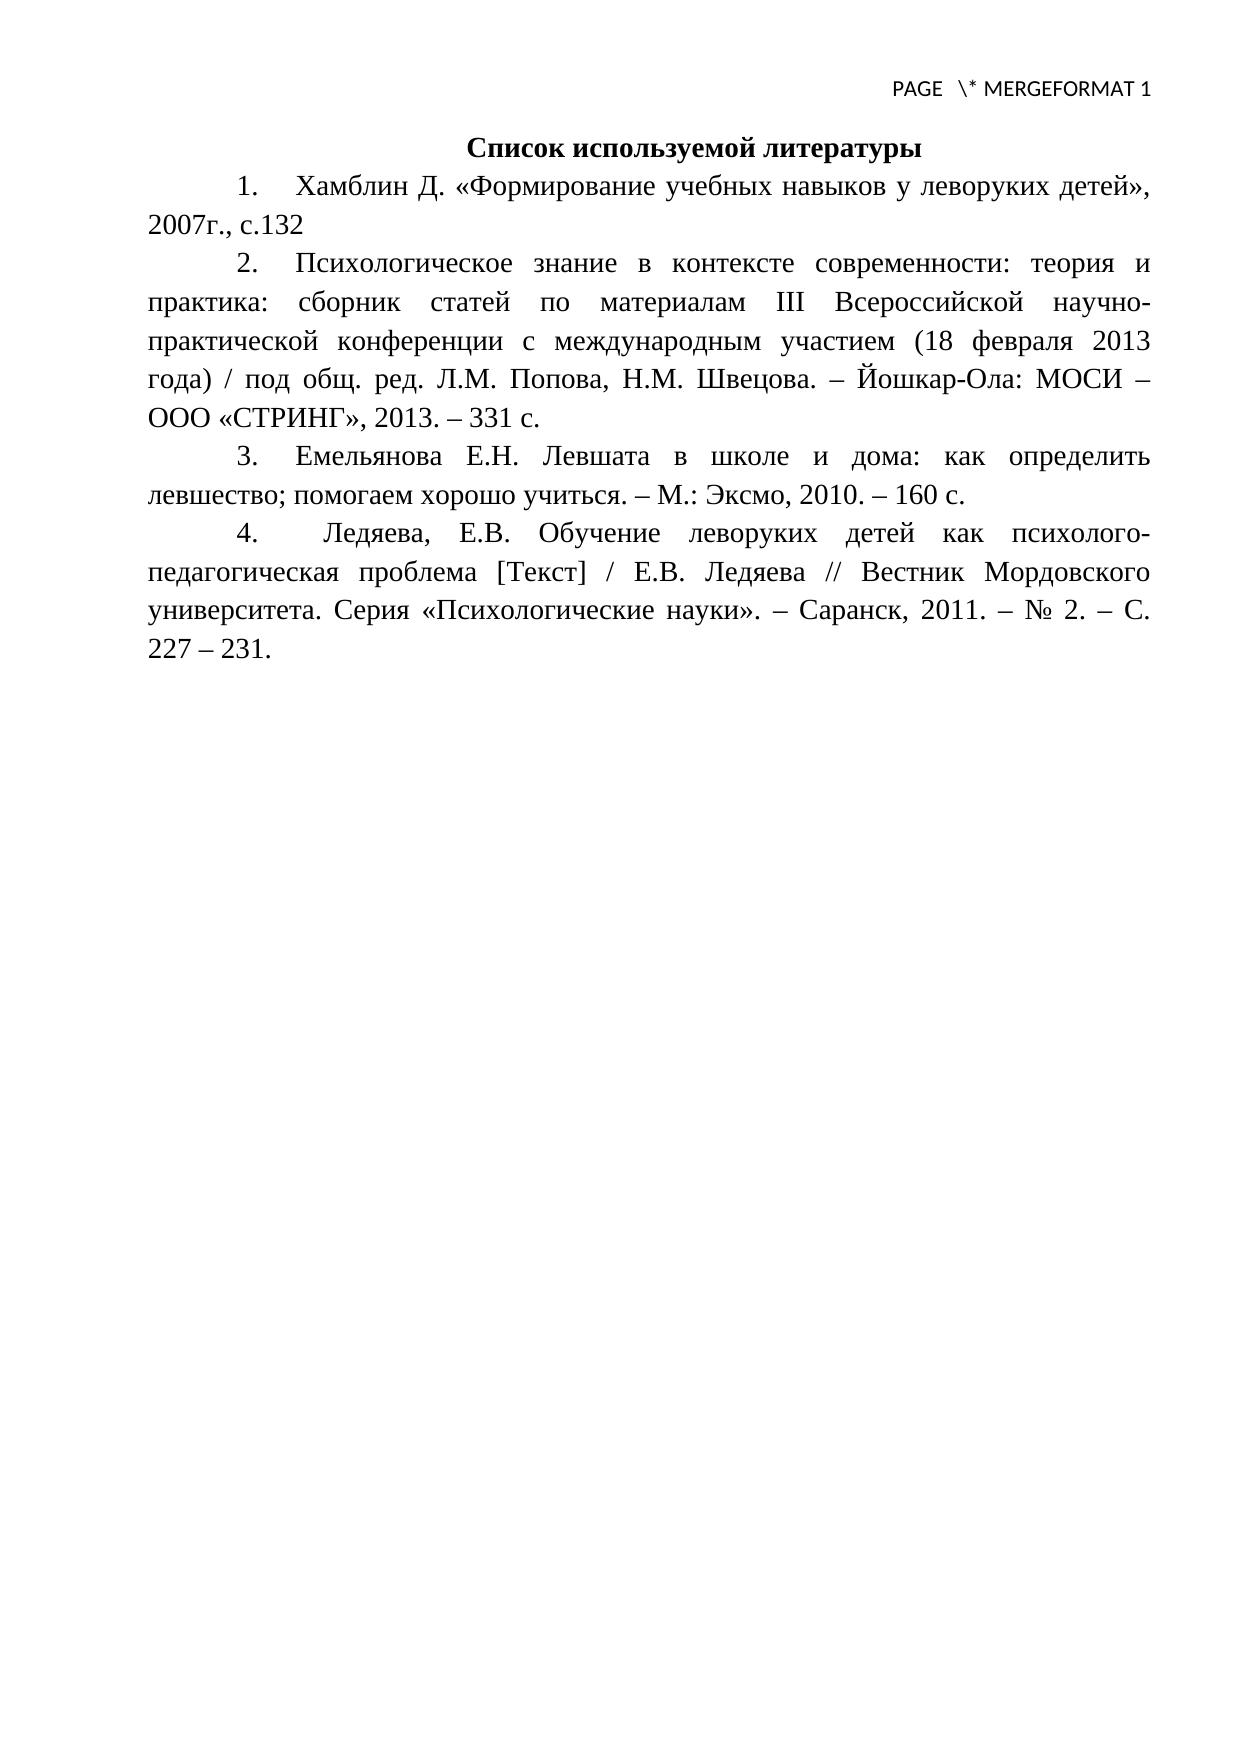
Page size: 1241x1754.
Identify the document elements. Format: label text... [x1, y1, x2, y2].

list Ледяева, Е.В. Обучение леворуких детей как психолого-педагогическая проблема [Текст] / Е.В. Ледяева // Вестник Мордовского университета. Серия «Психологические науки». – Саранск, 2011. – № 2. – С. 227 – 231. [148, 515, 1152, 664]
list Психологическое знание в контексте современности: теория и практика: сборник статей по материалам III Всероссийской научно-практической конференции с международным участием (18 февраля 2013 года) / под общ. ред. Л.М. Попова, Н.М. Швецова. – Йошкар-Ола: МОСИ – ООО «СТРИНГ», 2013. – 331 с. [148, 246, 1152, 433]
list Емельянова Е.Н. Левшата в школе и дома: как определить левшество; помогаем хорошо учиться. – М.: Эксмо, 2010. – 160 с. [148, 438, 1152, 510]
list Хамблин Д. «Формирование учебных навыков у леворуких детей», 2007г., с.132 [148, 168, 1152, 241]
text Список используемой литературы [148, 130, 1152, 163]
